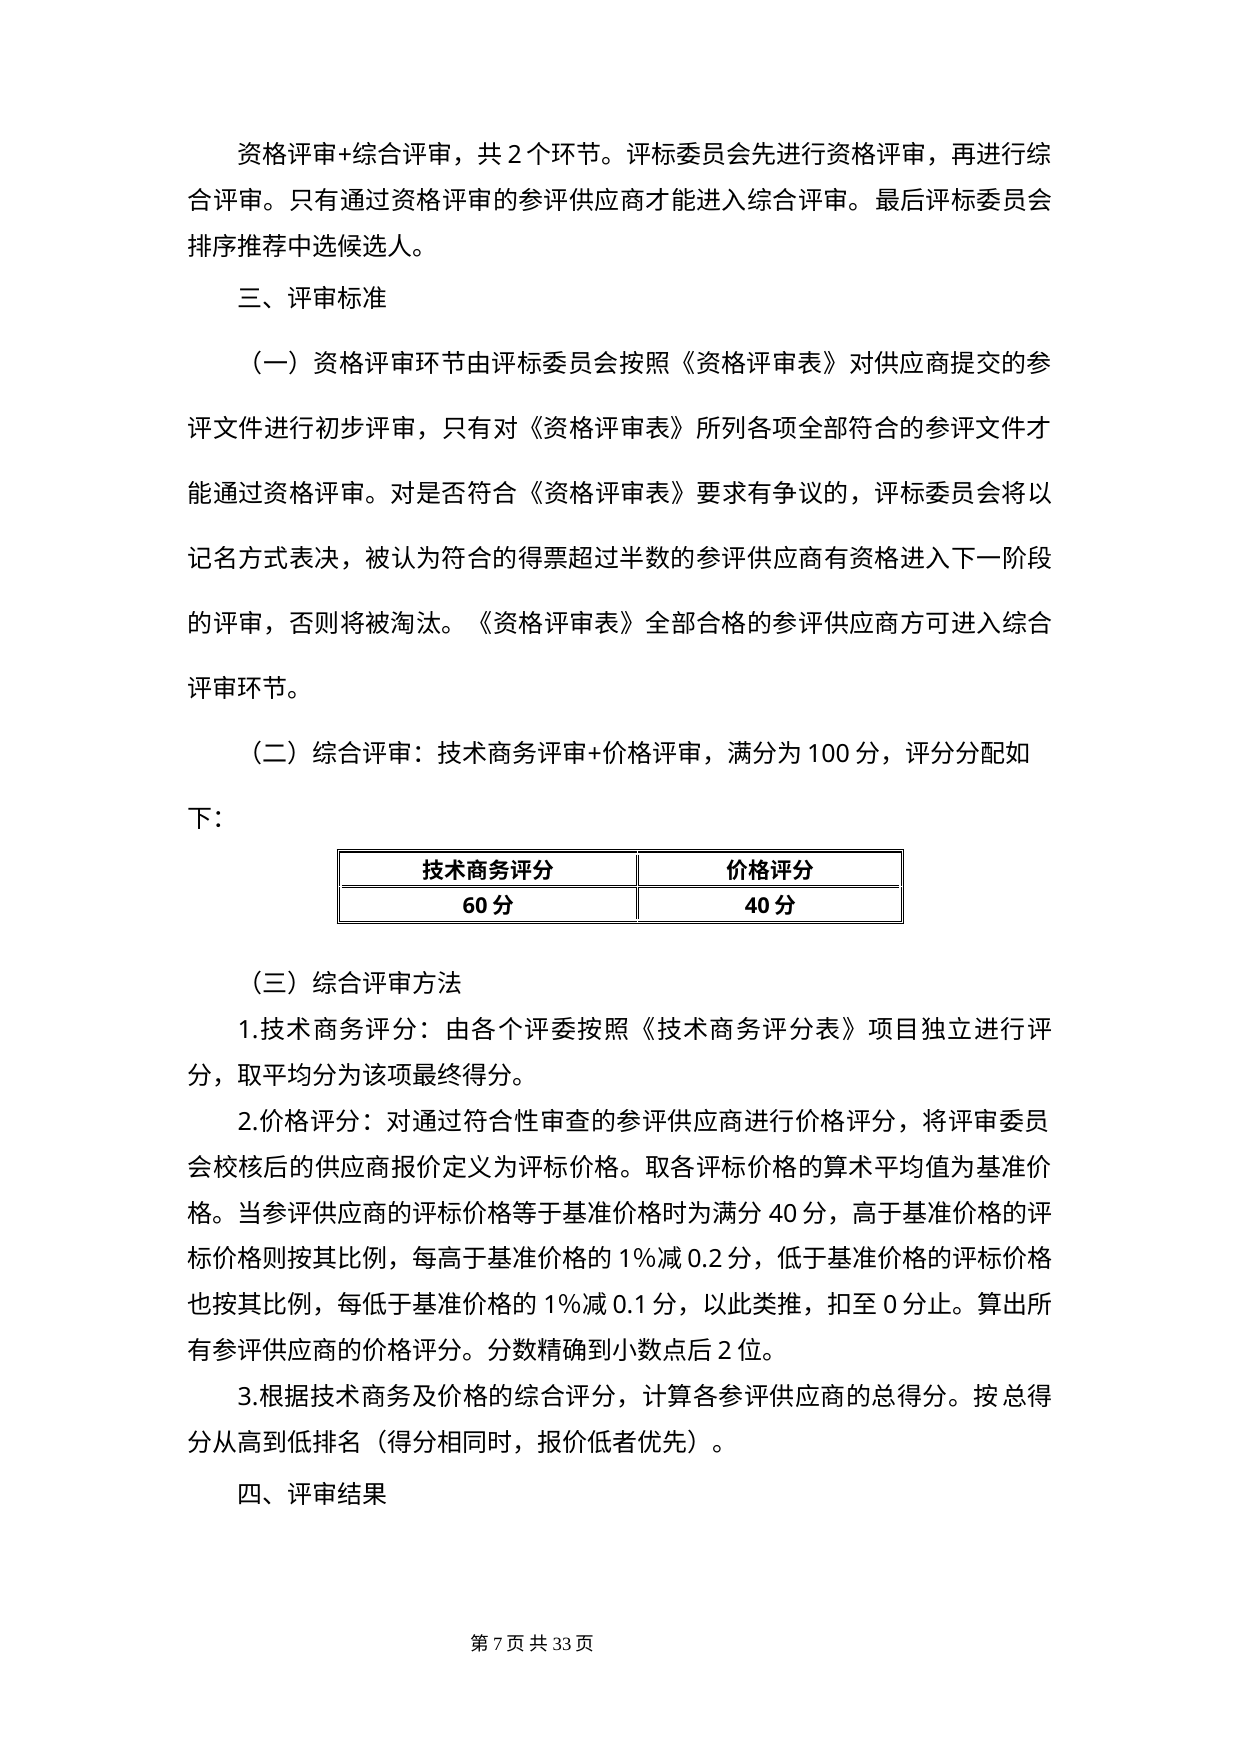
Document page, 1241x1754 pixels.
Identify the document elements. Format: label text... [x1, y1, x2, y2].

text 四、评审结果 [187, 1460, 1053, 1525]
text 三、评审标准 [187, 264, 1053, 329]
text （三）综合评审方法 [187, 956, 1053, 1002]
text 1.技术商务评分：由各个评委按照《技术商务评分表》项目独立进行评分，取平均分为该项最终得分。 [187, 1002, 1053, 1094]
text 3.根据技术商务及价格的综合评分，计算各参评供应商的总得分。按总得分从高到低排名（得分相同时，报价低者优先）。 [187, 1369, 1053, 1460]
text 资格评审+综合评审，共2个环节。评标委员会先进行资格评审，再进行综合评审。只有通过资格评审的参评供应商才能进入综合评审。最后评标委员会排序推荐中选候选人。 [187, 127, 1053, 264]
text （二）综合评审：技术商务评审+价格评审，满分为100分，评分分配如下： [187, 719, 1053, 849]
text 2.价格评分：对通过符合性审查的参评供应商进行价格评分，将评审委员会校核后的供应商报价定义为评标价格。取各评标价格的算术平均值为基准价格。当参评供应商的评标价格等于基准价格时为满分40分，高于基准价格的评标价格则按其比例，每高于基准价格的1％减0.2分，低于基准价格的评标价格也按其比例，每低于基准价格的1％减0.1分，以此类推，扣至0分止。算出所有参评供应商的价格评分。分数精确到小数点后2位。 [187, 1094, 1053, 1369]
table_header 价格评分 [638, 853, 901, 885]
text （一）资格评审环节由评标委员会按照《资格评审表》对供应商提交的参评文件进行初步评审，只有对《资格评审表》所列各项全部符合的参评文件才能通过资格评审。对是否符合《资格评审表》要求有争议的，评标委员会将以记名方式表决，被认为符合的得票超过半数的参评供应商有资格进入下一阶段的评审，否则将被淘汰。《资格评审表》全部合格的参评供应商方可进入综合评审环节。 [187, 329, 1053, 719]
table_cell 40分 [638, 885, 902, 921]
table_cell 60分 [338, 885, 638, 921]
table_header 技术商务评分 [338, 850, 638, 885]
